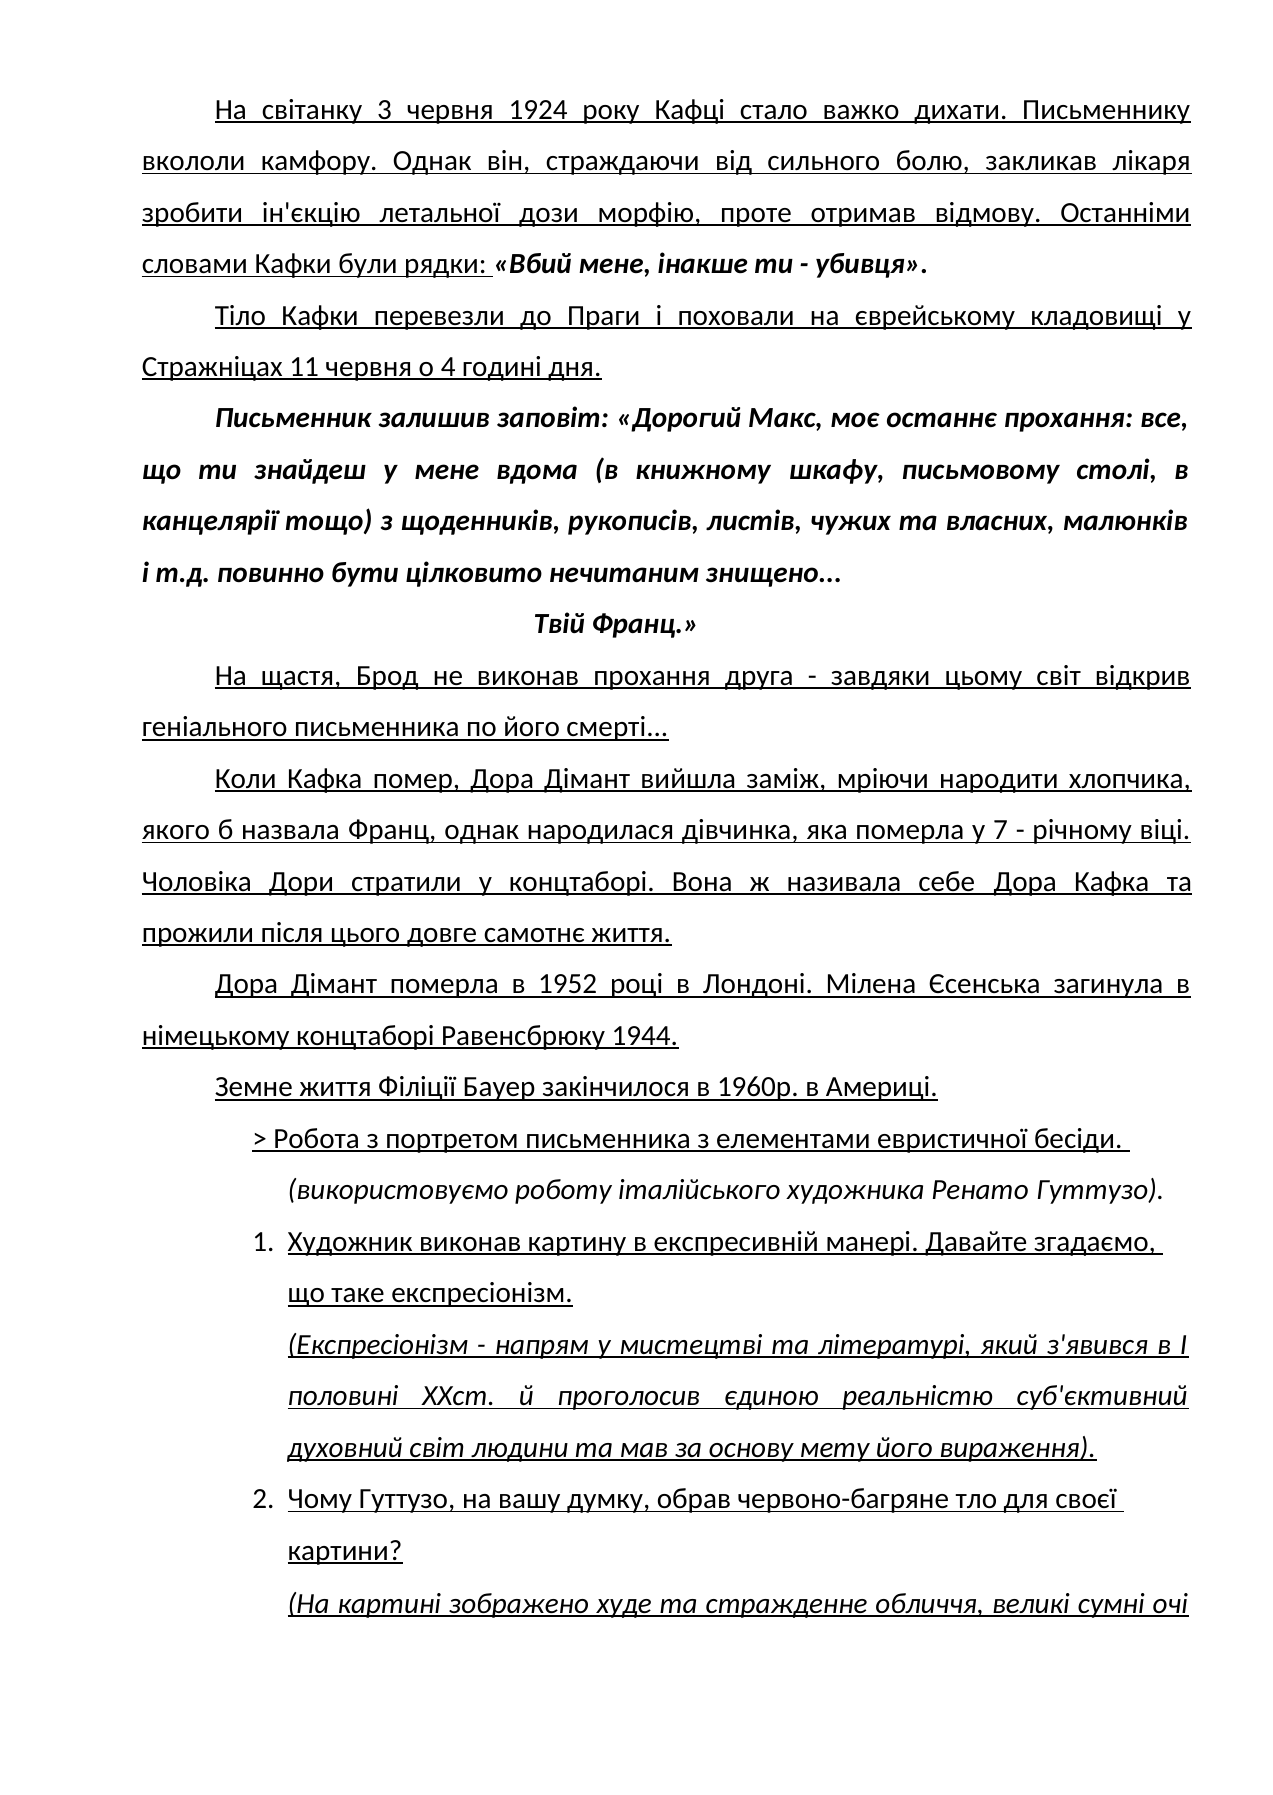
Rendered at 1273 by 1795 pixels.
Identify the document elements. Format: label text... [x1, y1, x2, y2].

text Коли Кафка помер, Дора Дімант вийшла заміж, мріючи народити хлопчика, якого б назвала Франц, однак народилася дівчинка, яка померла у 7 - річному віці. Чоловіка Дори стратили у концтаборі. Вона ж називала себе Дора Кафка та прожили після цього довге самотнє життя. [142, 747, 1192, 893]
text Письменник залишив заповіт: «Дорогий Макс, моє останнє прохання: все, що ти знайдеш у мене вдома (в книжному шкафу, письмовому столі, в канцелярії тощо) з щоденників, рукописів, листів, чужих та власних, малюнків і т.д. повинно бути цілковито нечитаним знищено... [142, 387, 1192, 592]
list Чому Гуттузо, на вашу думку, обрав червоно-багряне тло для своєї картини? [252, 1467, 1192, 1570]
list Художник виконав картину в експресивній манері. Давайте згадаємо, що таке експресіонізм. [252, 1210, 1192, 1313]
text На світанку 3 червня 1924 року Кафці стало важко дихати. Письменнику вкололи камфору. Однак він, страждаючи від сильного болю, закликав лікаря зробити ін'єкцію летальної дози морфію, проте отримав відмову. Останніми словами Кафки були рядки: «Вбий мене, інакше ти - убивця». [142, 78, 1192, 173]
text Дора Дімант померла в 1952 році в Лондоні. Мілена Єсенська загинула в німецькому концтаборі Равенсбрюку 1944. [142, 953, 1192, 1056]
text На світанку 3 червня 1924 року Кафці стало важко дихати. Письменнику вкололи камфору. Однак він, страждаючи від сильного болю, закликав лікаря зробити ін'єкцію летальної дози морфію, проте отримав відмову. Останніми словами Кафки були рядки: «Вбий мене, інакше ти - убивця». [142, 174, 1192, 284]
text (Експресіонізм - напрям у мистецтві та літературі, який з'явився в І половині ХХст. й проголосив єдиною реальністю суб'єктивний духовний світ людини та мав за основу мету його вираження). [287, 1313, 1192, 1467]
text Тіло Кафки перевезли до Праги і поховали на єврейському кладовищі у Стражніцах 11 червня о 4 годині дня. [142, 284, 1192, 387]
text Твій Франц.» [533, 592, 1265, 644]
text Земне життя Філіції Бауер закінчилося в 1960р. в Америці. [142, 1056, 1265, 1107]
text На щастя, Брод не виконав прохання друга - завдяки цьому світ відкрив геніального письменника по його смерті... [142, 644, 1192, 747]
text > Робота з портретом письменника з елементами евристичної бесіди. (використовуємо роботу італійського художника Ренато Гуттузо). [252, 1107, 1265, 1210]
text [287, 1570, 1192, 1624]
text Коли Кафка помер, Дора Дімант вийшла заміж, мріючи народити хлопчика, якого б назвала Франц, однак народилася дівчинка, яка померла у 7 - річному віці. Чоловіка Дори стратили у концтаборі. Вона ж називала себе Дора Кафка та прожили після цього довге самотнє життя. [142, 895, 1192, 953]
